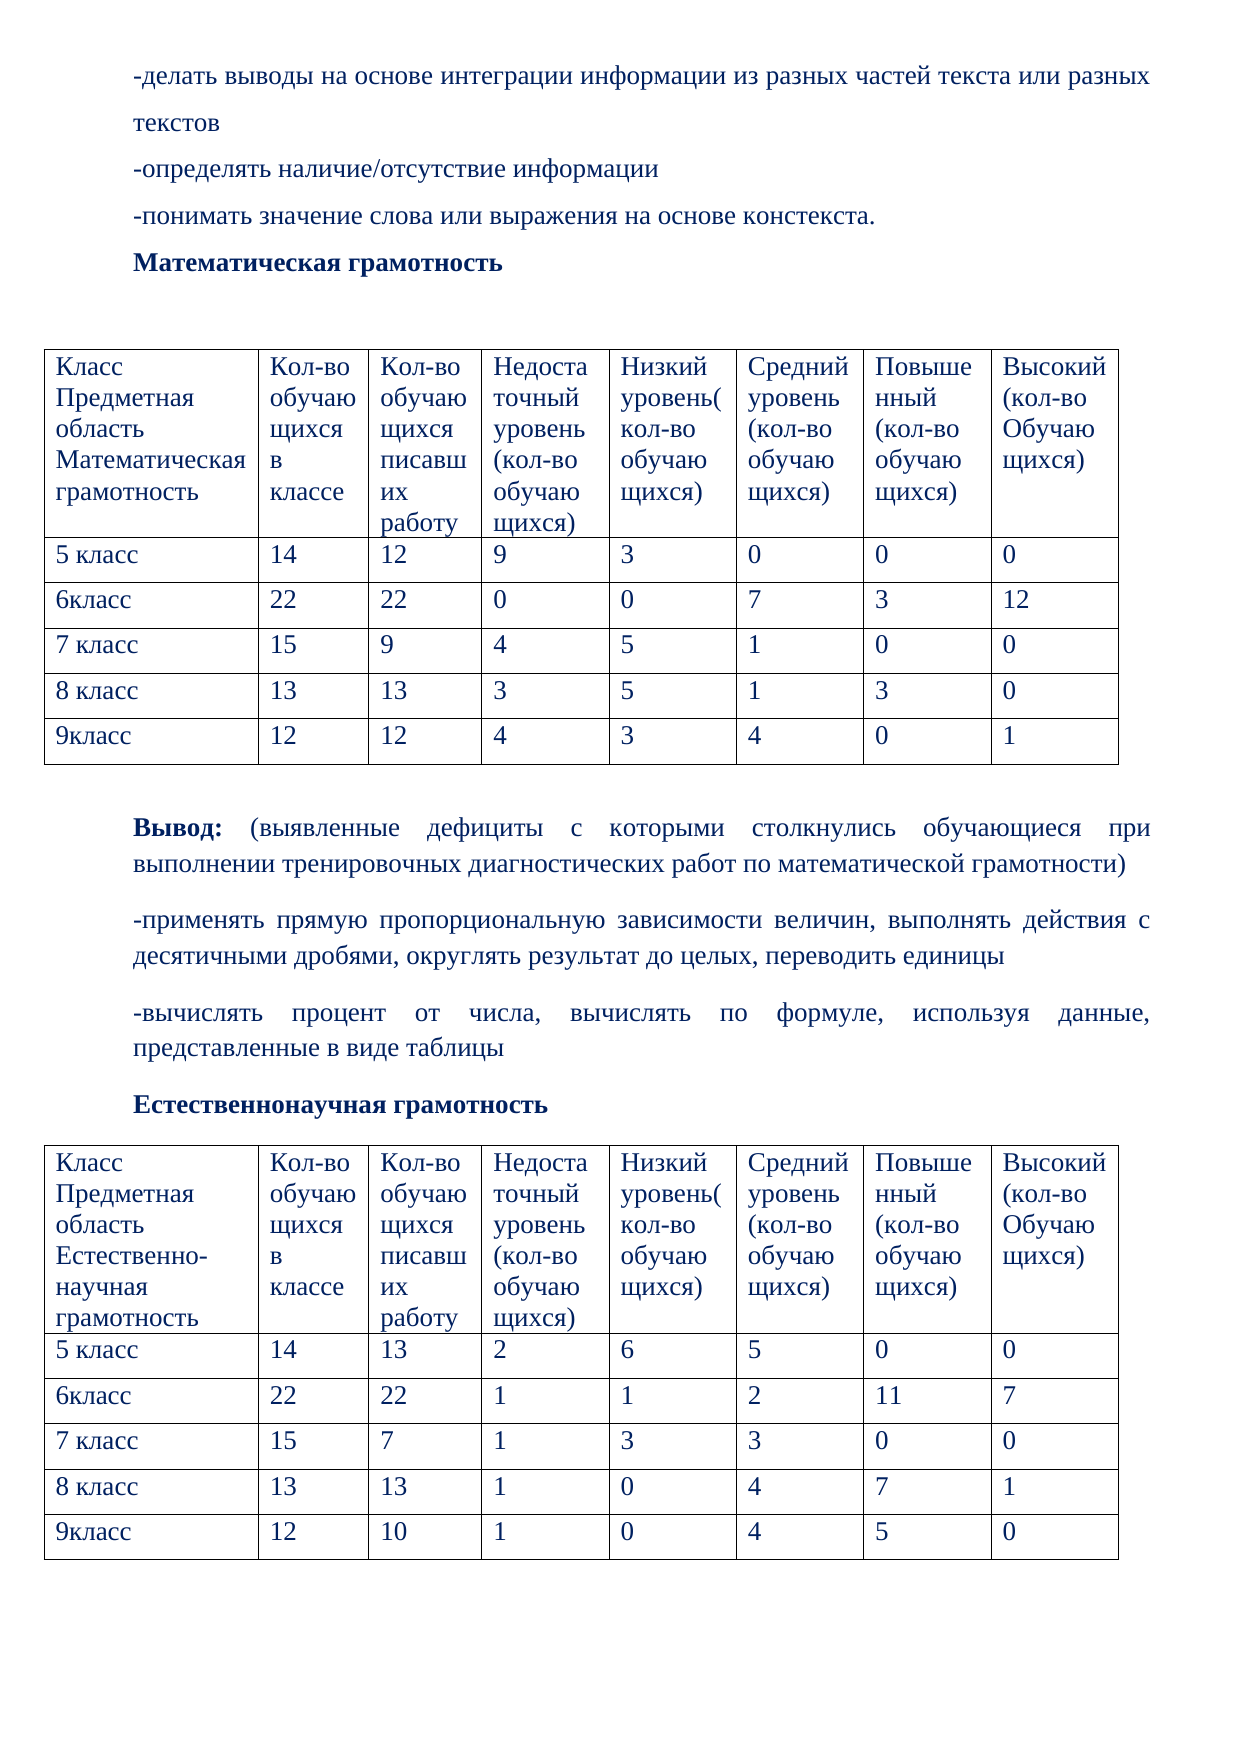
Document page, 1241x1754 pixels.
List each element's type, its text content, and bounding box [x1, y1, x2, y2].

table_cell 3 [610, 538, 736, 582]
table_cell 0 [864, 719, 991, 763]
table_cell 8 класс [45, 1470, 258, 1514]
table_cell 0 [992, 674, 1118, 718]
table_cell 1 [482, 1515, 609, 1559]
table_cell 6класс [45, 1379, 258, 1423]
table_cell 0 [864, 1424, 991, 1468]
table_cell 22 [259, 1379, 368, 1423]
table_cell 12 [992, 583, 1118, 628]
table_cell 1 [482, 1424, 609, 1468]
table_cell 5 [610, 674, 736, 718]
text -вычислять процент от числа, вычислять по формуле, используя данные, представленные в виде таблицы [133, 996, 1152, 1063]
table_cell 0 [610, 1470, 736, 1514]
table_cell 0 [992, 1424, 1118, 1468]
table_cell 1 [482, 1379, 609, 1423]
table_header Кол-во обучающихся в классе [259, 1146, 368, 1333]
table_header Повышенный (кол-во обучающихся) [864, 1146, 991, 1333]
table_cell 12 [369, 719, 481, 763]
table_cell 5 [864, 1515, 991, 1559]
table_header Низкий уровень(кол-во обучающихся) [610, 350, 736, 537]
table_cell 4 [737, 1470, 863, 1514]
table_cell 8 класс [45, 674, 258, 718]
table_header Класс Предметная область Математическая грамотность [45, 350, 258, 537]
text Естественнонаучная грамотность [133, 1088, 1152, 1119]
text -определять наличие/отсутствие информации [133, 152, 1152, 184]
table_cell 3 [864, 674, 991, 718]
table_cell 4 [737, 719, 863, 763]
table_cell 5 класс [45, 1334, 258, 1378]
table_header Кол-во обучающихся писавших работу [369, 350, 481, 537]
table_cell 12 [259, 1515, 368, 1559]
table_cell 14 [259, 538, 368, 582]
table_cell 0 [992, 1515, 1118, 1559]
table_cell 3 [482, 674, 609, 718]
table_header Средний уровень (кол-во обучающихся) [737, 1146, 863, 1333]
table_cell 4 [482, 719, 609, 763]
text Вывод: (выявленные дефициты с которыми столкнулись обучающиеся при выполнении тренировочных диагностических работ по математической грамотности) [133, 811, 1152, 878]
table_cell 13 [259, 674, 368, 718]
table_cell 9 [482, 538, 609, 582]
table_cell 13 [369, 1334, 481, 1378]
table_cell 1 [737, 629, 863, 673]
table_cell 7 [864, 1470, 991, 1514]
table_cell 15 [259, 1424, 368, 1468]
table_cell 13 [259, 1470, 368, 1514]
table_cell 3 [864, 583, 991, 628]
table_cell 4 [737, 1515, 863, 1559]
text -делать выводы на основе интеграции информации из разных частей текста или разных текстов [133, 59, 1152, 137]
table_cell 1 [992, 719, 1118, 763]
table_cell 9класс [45, 1515, 258, 1559]
table_cell 3 [610, 1424, 736, 1468]
table_cell 1 [992, 1470, 1118, 1514]
table_cell 5 класс [45, 538, 258, 582]
table_cell 2 [737, 1379, 863, 1423]
table_cell 7 [737, 583, 863, 628]
table_cell 11 [864, 1379, 991, 1423]
text Математическая грамотность [133, 246, 1152, 277]
table_cell 1 [737, 674, 863, 718]
table_cell 0 [864, 538, 991, 582]
table_cell 0 [992, 629, 1118, 673]
table_header Недостаточный уровень (кол-во обучающихся) [482, 1146, 609, 1333]
table_cell 7 класс [45, 629, 258, 673]
table_header Высокий (кол-во Обучающихся) [992, 350, 1118, 537]
table_cell 1 [610, 1379, 736, 1423]
table_cell 0 [992, 1334, 1118, 1378]
table_cell 22 [369, 1379, 481, 1423]
table_cell 3 [610, 719, 736, 763]
table_cell 6 [610, 1334, 736, 1378]
table_cell 22 [259, 583, 368, 628]
table_cell 9класс [45, 719, 258, 763]
table_cell 0 [610, 583, 736, 628]
table_header Высокий (кол-во Обучающихся) [992, 1146, 1118, 1333]
table_cell 6класс [45, 583, 258, 628]
table_cell 14 [259, 1334, 368, 1378]
table_cell 0 [992, 538, 1118, 582]
table_cell 7 [369, 1424, 481, 1468]
table_cell 7 [992, 1379, 1118, 1423]
table_cell 13 [369, 674, 481, 718]
table_cell 1 [482, 1470, 609, 1514]
table_cell 5 [610, 629, 736, 673]
text -понимать значение слова или выражения на основе констекста. [133, 199, 1152, 230]
table_header Низкий уровень(кол-во обучающихся) [610, 1146, 736, 1333]
text -применять прямую пропорциональную зависимости величин, выполнять действия с десятичными дробями, округлять результат до целых, переводить единицы [133, 903, 1152, 970]
table_cell 12 [259, 719, 368, 763]
table_cell 3 [737, 1424, 863, 1468]
table_cell 2 [482, 1334, 609, 1378]
table_header Повышенный (кол-во обучающихся) [864, 350, 991, 537]
table_header Класс Предметная область Естественно-научная грамотность [45, 1146, 258, 1333]
table_cell 0 [864, 629, 991, 673]
table_cell 0 [864, 1334, 991, 1378]
table_header Кол-во обучающихся писавших работу [369, 1146, 481, 1333]
table_cell 12 [369, 538, 481, 582]
table_cell 22 [369, 583, 481, 628]
table_cell 13 [369, 1470, 481, 1514]
table_header Средний уровень (кол-во обучающихся) [737, 350, 863, 537]
table_header Кол-во обучающихся в классе [259, 350, 368, 537]
table_cell 0 [737, 538, 863, 582]
table_cell 9 [369, 629, 481, 673]
table_cell 15 [259, 629, 368, 673]
table_cell 0 [610, 1515, 736, 1559]
table_cell 0 [482, 583, 609, 628]
table_cell 10 [369, 1515, 481, 1559]
table_cell 4 [482, 629, 609, 673]
table_cell 5 [737, 1334, 863, 1378]
table_header Недостаточный уровень (кол-во обучающихся) [482, 350, 609, 537]
table_cell 7 класс [45, 1424, 258, 1468]
